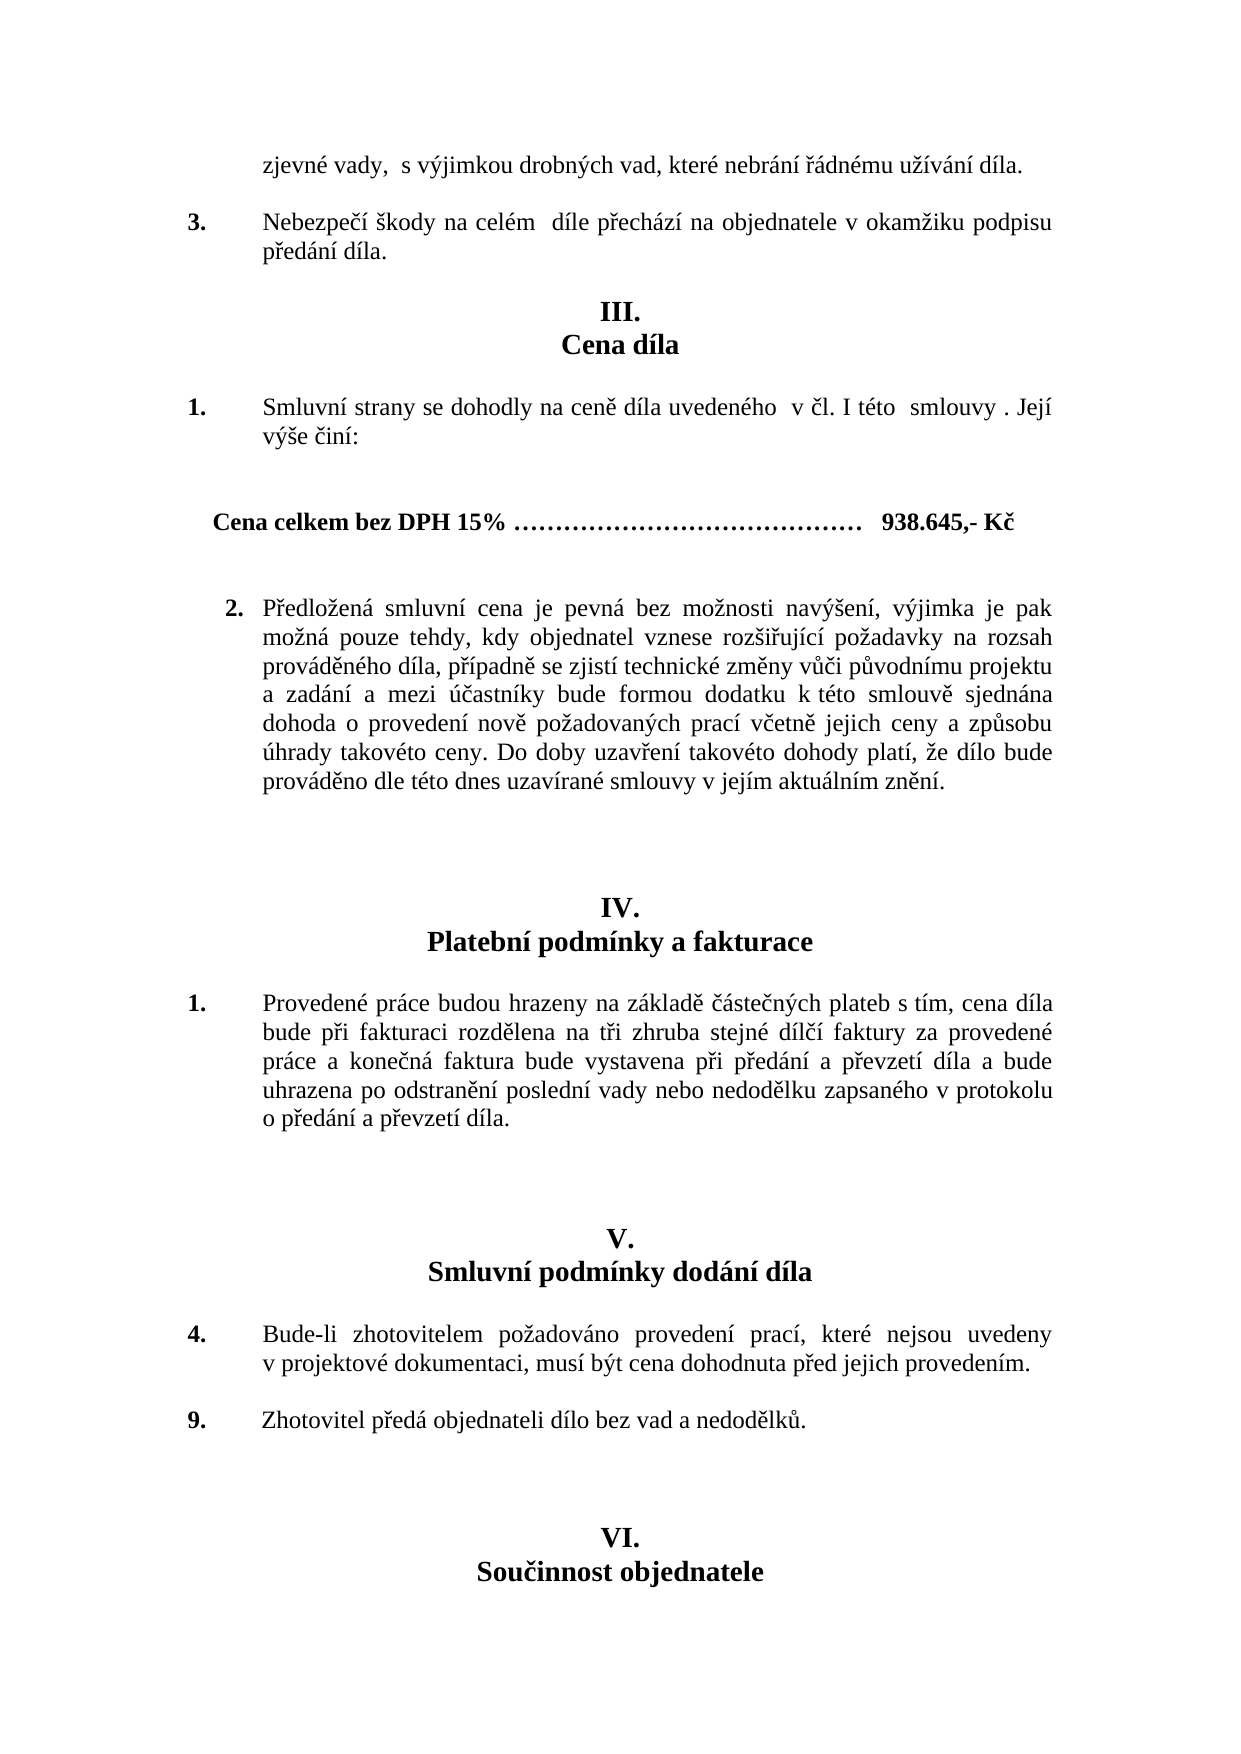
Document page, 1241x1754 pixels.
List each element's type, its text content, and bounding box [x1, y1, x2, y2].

subtitle Smluvní podmínky dodání díla [187, 1254, 1053, 1288]
list Provedené práce budou hrazeny na základě částečných plateb s tím, cena díla bude při fakturaci rozdělena na tři zhruba stejné dílčí faktury za provedené práce a konečná faktura bude vystavena při předání a převzetí díla a bude uhrazena po odstranění poslední vady nebo nedodělku zapsaného v protokolu o předání a převzetí díla. [187, 988, 1053, 1132]
text Cena díla [187, 327, 1053, 361]
text IV. [187, 890, 1053, 924]
text III. [187, 294, 1053, 327]
text Součinnost objednatele [187, 1554, 1053, 1587]
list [187, 150, 1053, 179]
text Cena celkem bez DPH 15% …………………………………… 938.645,- Kč [187, 507, 1053, 536]
text 9. Zhotovitel předá objednateli dílo bez vad a nedodělků. [187, 1405, 1053, 1434]
text V. [187, 1221, 1053, 1254]
text Platební podmínky a fakturace [187, 924, 1053, 957]
list Nebezpečí škody na celém díle přechází na objednatele v okamžiku podpisu předání díla. [187, 207, 1053, 265]
subtitle Předložená smluvní cena je pevná bez možnosti navýšení, výjimka je pak možná pouze tehdy, kdy objednatel vznese rozšiřující požadavky na rozsah prováděného díla, případně se zjistí technické změny vůči původnímu projektu a zadání a mezi účastníky bude formou dodatku k této smlouvě sjednána dohoda o provedení nově požadovaných prací včetně jejich ceny a způsobu úhrady takovéto ceny. Do doby uzavření takovéto dohody platí, že dílo bude prováděno dle této dnes uzavírané smlouvy v jejím aktuálním znění. [225, 593, 1053, 794]
list Bude-li zhotovitelem požadováno provedení prací, které nejsou uvedeny v projektové dokumentaci, musí být cena dohodnuta před jejich provedením. [187, 1319, 1053, 1377]
text 1. Smluvní strany se dohodly na ceně díla uvedeného v čl. I této smlouvy . Její výše činí: [187, 392, 1053, 449]
text VI. [187, 1520, 1053, 1554]
